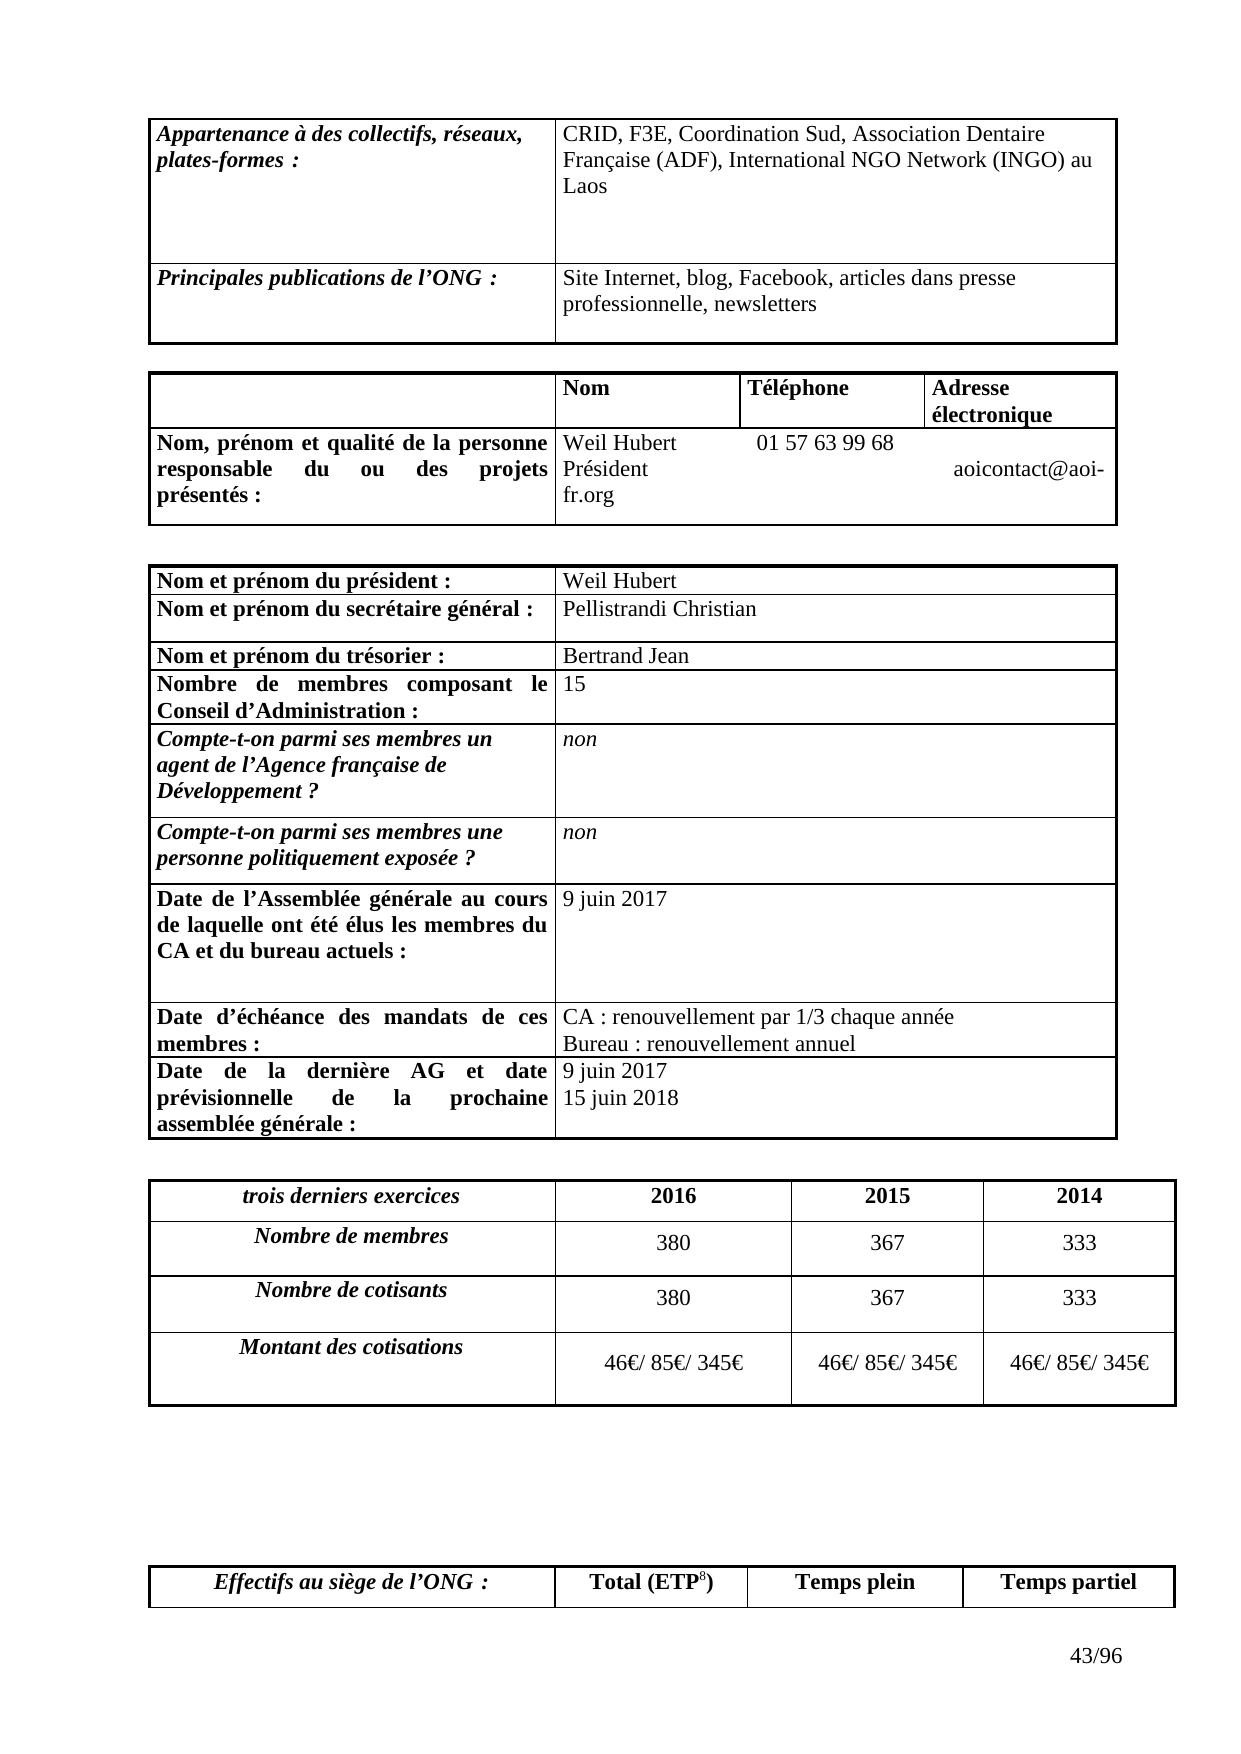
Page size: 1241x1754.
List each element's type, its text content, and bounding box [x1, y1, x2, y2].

table_cell Montant des cotisations [151, 1333, 555, 1403]
table_header Total (ETP) [556, 1568, 747, 1607]
table_cell Nom et prénom du trésorier : [151, 643, 555, 669]
table_cell 46€/ 85€/ 345€ [556, 1333, 791, 1403]
table_cell 380 [556, 1222, 791, 1275]
table_cell 333 [984, 1222, 1174, 1275]
table_header trois derniers exercices [151, 1182, 555, 1221]
table_header Temps plein [748, 1568, 962, 1607]
table_header Temps partiel [964, 1568, 1173, 1607]
table_header Weil Hubert [556, 568, 1115, 594]
table_cell non [556, 818, 1115, 883]
table_cell 46€/ 85€/ 345€ [792, 1333, 983, 1403]
table_header 2015 [792, 1182, 983, 1221]
table_cell 367 [792, 1222, 983, 1275]
table_cell Nom, prénom et qualité de la personne responsable du ou des projets présentés : [151, 429, 555, 524]
table_cell non [556, 725, 1115, 816]
table_cell Nom et prénom du secrétaire général : [151, 595, 555, 641]
table_cell Nombre de cotisants [151, 1277, 555, 1331]
table_cell 380 [556, 1277, 791, 1331]
table_header [151, 375, 555, 427]
table_cell Nombre de membres composant le Conseil d’Administration : [151, 671, 555, 723]
table_cell 333 [984, 1277, 1174, 1331]
table_cell Date d’échéance des mandats de ces membres : [151, 1003, 555, 1056]
table_header Appartenance à des collectifs, réseaux, plates-formes : [151, 120, 555, 263]
table_cell Principales publications de l’ONG : [151, 264, 555, 342]
table_cell 9 juin 2017 15 juin 2018 [556, 1058, 1115, 1137]
table_cell Weil Hubert 01 57 63 99 68 Président aoicontact@aoi-fr.org [556, 429, 1115, 524]
table_cell Bertrand Jean [556, 643, 1115, 669]
table_cell 15 [556, 671, 1115, 723]
table_header Nom et prénom du président : [151, 568, 555, 594]
table_cell Site Internet, blog, Facebook, articles dans presse professionnelle, newsletters [556, 264, 1115, 342]
table_cell Nombre de membres [151, 1222, 555, 1275]
table_cell 46€/ 85€/ 345€ [984, 1333, 1174, 1403]
table_header Adresse électronique [925, 375, 1115, 427]
table_cell Compte-t-on parmi ses membres une personne politiquement exposée ? [151, 818, 555, 883]
table_header Effectifs au siège de l’ONG : [151, 1568, 554, 1607]
table_cell 9 juin 2017 [556, 885, 1115, 1002]
table_cell 367 [792, 1277, 983, 1331]
table_cell Date de l’Assemblée générale au cours de laquelle ont été élus les membres du CA et du bureau actuels : [151, 885, 555, 1002]
table_header Téléphone [741, 375, 924, 427]
table_cell CA : renouvellement par 1/3 chaque année Bureau : renouvellement annuel [556, 1003, 1115, 1056]
table_header 2014 [984, 1182, 1174, 1221]
table_header CRID, F3E, Coordination Sud, Association Dentaire Française (ADF), International NGO Network (INGO) au Laos [556, 120, 1115, 263]
table_cell Date de la dernière AG et date prévisionnelle de la prochaine assemblée générale : [151, 1058, 555, 1137]
table_header 2016 [556, 1182, 791, 1221]
table_cell Pellistrandi Christian [556, 595, 1115, 641]
table_header Nom [556, 375, 739, 427]
table_cell Compte-t-on parmi ses membres un agent de l’Agence française de Développement ? [151, 725, 555, 816]
